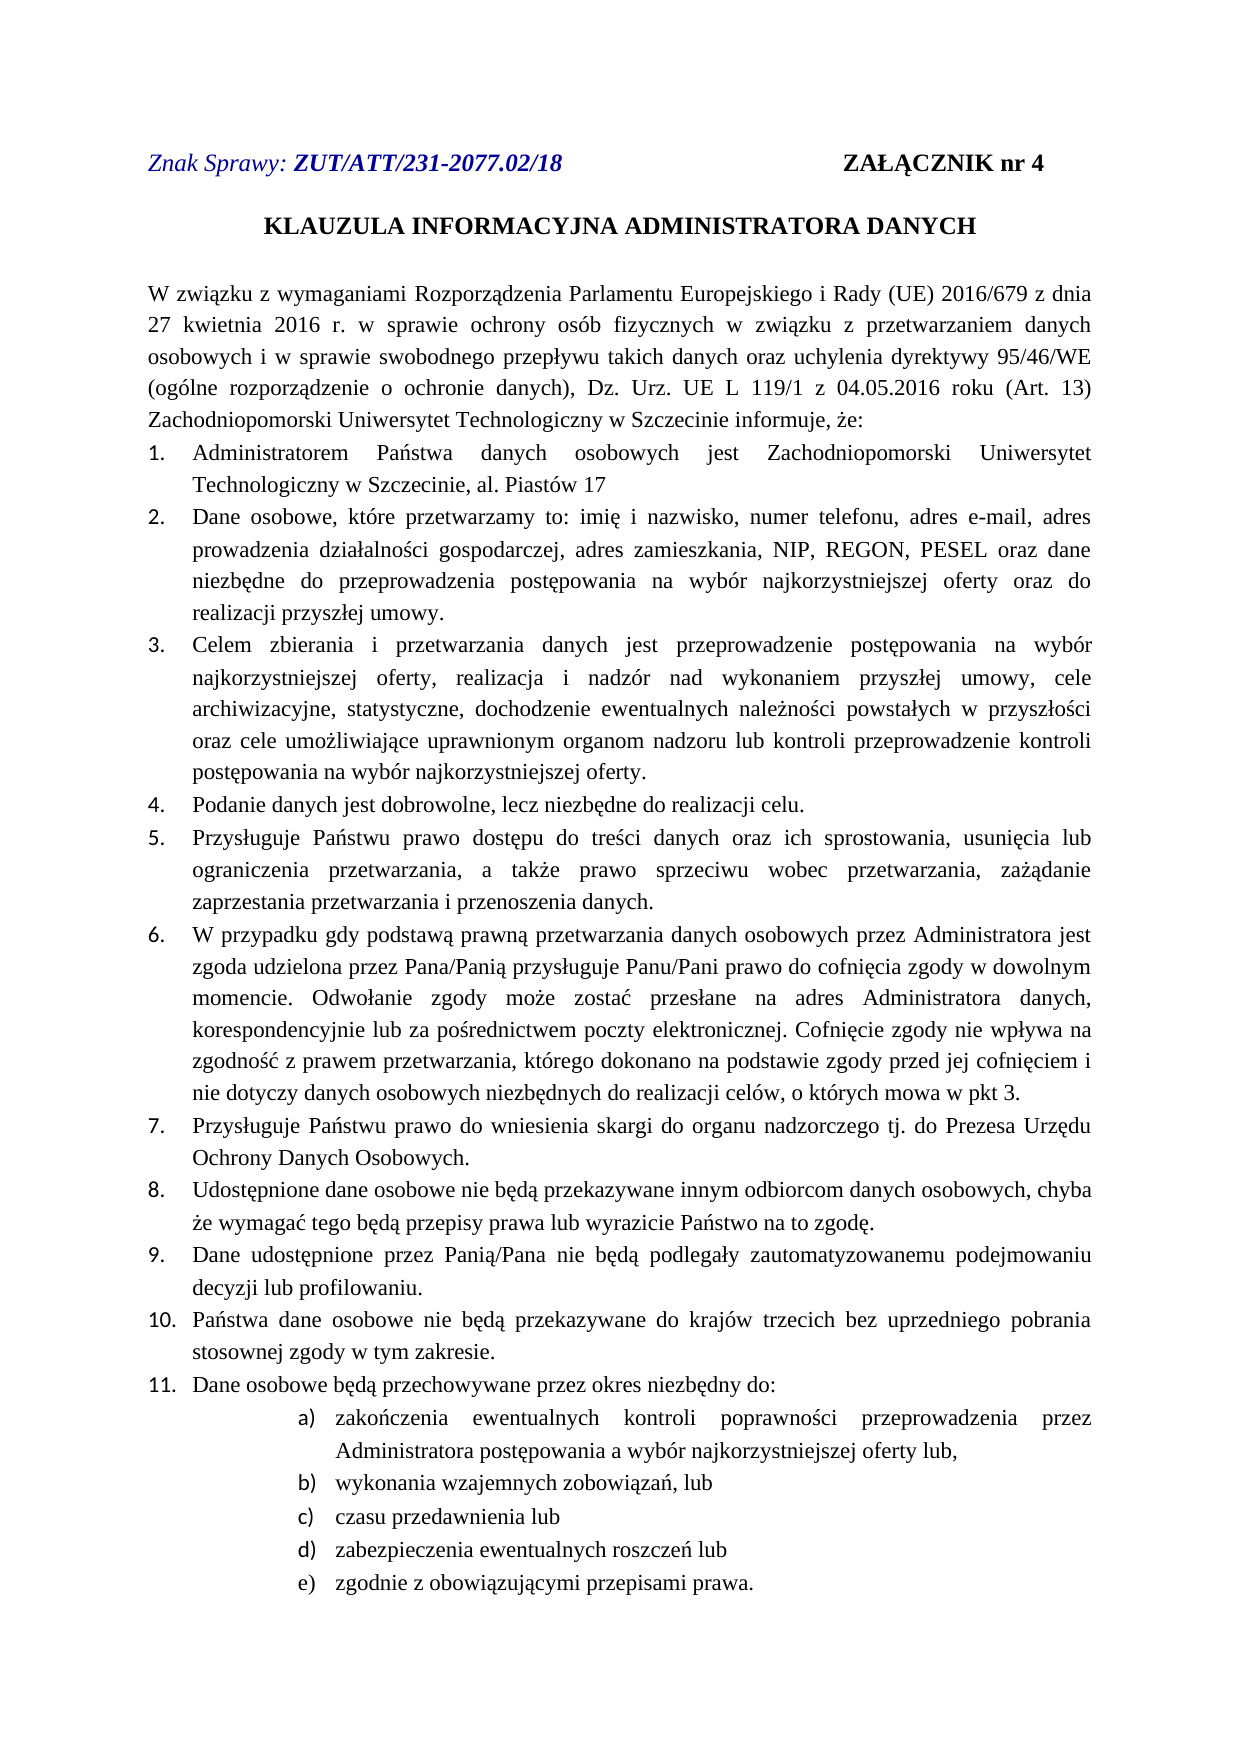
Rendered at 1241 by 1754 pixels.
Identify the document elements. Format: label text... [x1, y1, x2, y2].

list Przysługuje Państwu prawo dostępu do treści danych oraz ich sprostowania, usunięcia lub ograniczenia przetwarzania, a także prawo sprzeciwu wobec przetwarzania, zażądanie zaprzestania przetwarzania i przenoszenia danych. [148, 823, 1093, 914]
list Dane osobowe, które przetwarzamy to: imię i nazwisko, numer telefonu, adres e-mail, adres prowadzenia działalności gospodarczej, adres zamieszkania, NIP, REGON, PESEL oraz dane niezbędne do przeprowadzenia postępowania na wybór najkorzystniejszej oferty oraz do realizacji przyszłej umowy. [148, 502, 1093, 625]
list W przypadku gdy podstawą prawną przetwarzania danych osobowych przez Administratora jest zgoda udzielona przez Pana/Panią przysługuje Panu/Pani prawo do cofnięcia zgody w dowolnym momencie. Odwołanie zgody może zostać przesłane na adres Administratora danych, korespondencyjnie lub za pośrednictwem poczty elektronicznej. Cofnięcie zgody nie wpływa na zgodność z prawem przetwarzania, którego dokonano na podstawie zgody przed jej cofnięciem i nie dotyczy danych osobowych niezbędnych do realizacji celów, o których mowa w pkt 3. [148, 920, 1093, 1106]
list Administratorem Państwa danych osobowych jest Zachodniopomorski Uniwersytet Technologiczny w Szczecinie, al. Piastów 17 [148, 438, 1093, 497]
list Państwa dane osobowe nie będą przekazywane do krajów trzecich bez uprzedniego pobrania stosownej zgody w tym zakresie. [148, 1305, 1093, 1365]
list Przysługuje Państwu prawo do wniesienia skargi do organu nadzorczego tj. do Prezesa Urzędu Ochrony Danych Osobowych. [148, 1111, 1093, 1170]
list czasu przedawnienia lub [298, 1502, 1093, 1530]
list Podanie danych jest dobrowolne, lecz niezbędne do realizacji celu. [148, 790, 1093, 818]
list Dane udostępnione przez Panią/Pana nie będą podlegały zautomatyzowanemu podejmowaniu decyzji lub profilowaniu. [148, 1240, 1093, 1300]
list zabezpieczenia ewentualnych roszczeń lub [298, 1535, 1093, 1563]
list Udostępnione dane osobowe nie będą przekazywane innym odbiorcom danych osobowych, chyba że wymagać tego będą przepisy prawa lub wyrazicie Państwo na to zgodę. [148, 1176, 1093, 1235]
list Celem zbierania i przetwarzania danych jest przeprowadzenie postępowania na wybór najkorzystniejszej oferty, realizacja i nadzór nad wykonaniem przyszłej umowy, cele archiwizacyjne, statystyczne, dochodzenie ewentualnych należności powstałych w przyszłości oraz cele umożliwiające uprawnionym organom nadzoru lub kontroli przeprowadzenie kontroli postępowania na wybór najkorzystniejszej oferty. [148, 630, 1093, 784]
list zgodnie z obowiązującymi przepisami prawa. [298, 1569, 1093, 1595]
list wykonania wzajemnych zobowiązań, lub [298, 1468, 1093, 1496]
text Znak Sprawy: ZUT/ATT/231-2077.02/18 ZAŁĄCZNIK nr 4 [148, 148, 1093, 176]
text KLAUZULA INFORMACYJNA ADMINISTRATORA DANYCH [148, 211, 1093, 239]
list Dane osobowe będą przechowywane przez okres niezbędny do: [148, 1370, 1093, 1398]
text W związku z wymaganiami Rozporządzenia Parlamentu Europejskiego i Rady (UE) 2016/679 z dnia 27 kwietnia 2016 r. w sprawie ochrony osób fizycznych w związku z przetwarzaniem danych osobowych i w sprawie swobodnego przepływu takich danych oraz uchylenia dyrektywy 95/46/WE (ogólne rozporządzenie o ochronie danych), Dz. Urz. UE L 119/1 z 04.05.2016 roku (Art. 13) Zachodniopomorski Uniwersytet Technologiczny w Szczecinie informuje, że: [148, 280, 1093, 432]
list zakończenia ewentualnych kontroli poprawności przeprowadzenia przez Administratora postępowania a wybór najkorzystniejszej oferty lub, [298, 1403, 1093, 1463]
